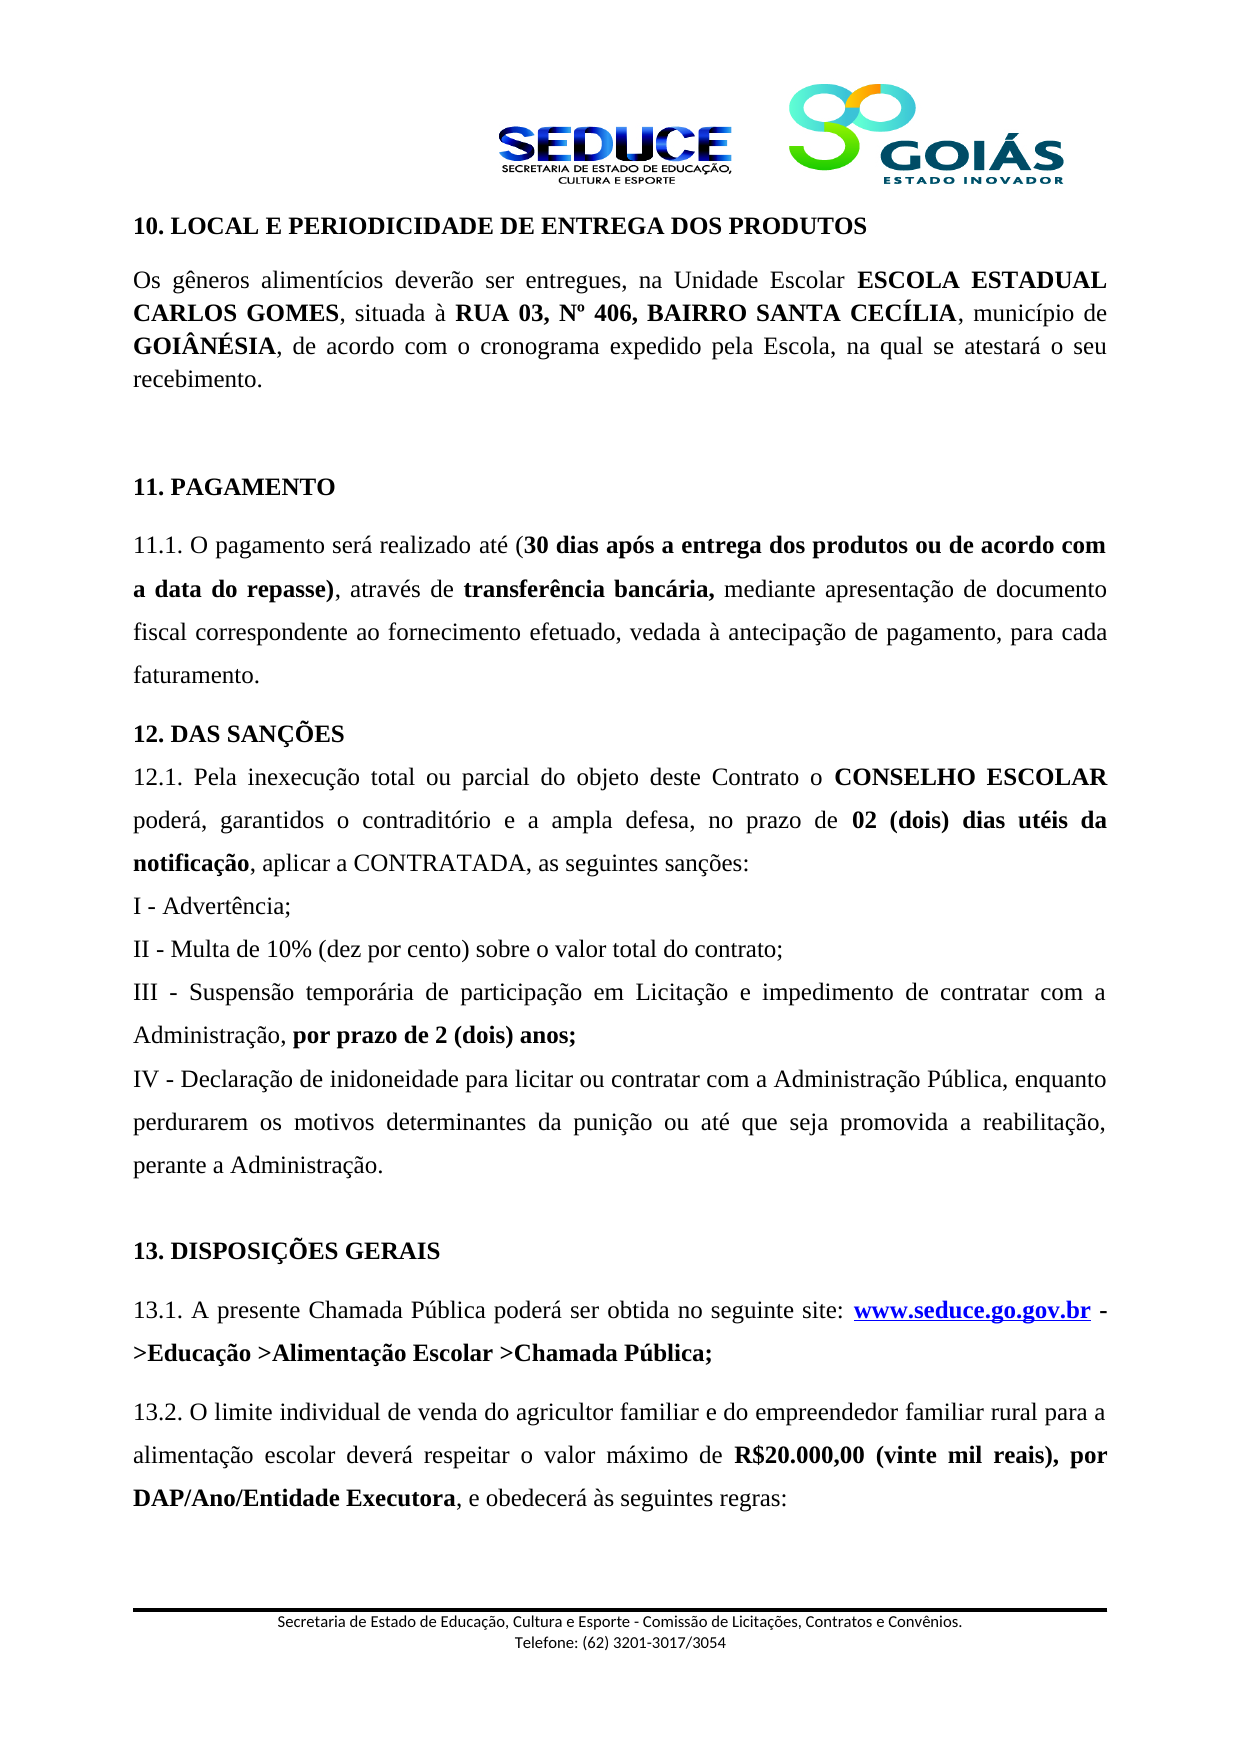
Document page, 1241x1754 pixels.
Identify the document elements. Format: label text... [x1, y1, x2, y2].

text 13.2. O limite individual de venda do agricultor familiar e do empreendedor familiar rural para a alimentação escolar deverá respeitar o valor máximo de R$20.000,00 (vinte mil reais), por DAP/Ano/Entidade Executora, e obedecerá às seguintes regras: [133, 1397, 1107, 1512]
text 10. LOCAL E PERIODICIDADE DE ENTREGA DOS PRODUTOS [133, 211, 1103, 240]
text IV - Declaração de inidoneidade para licitar ou contratar com a Administração Pública, enquanto perdurarem os motivos determinantes da punição ou até que seja promovida a reabilitação, perante a Administração. [133, 1064, 1107, 1179]
text II - Multa de 10% (dez por cento) sobre o valor total do contrato; [133, 934, 1107, 963]
text 13.1. A presente Chamada Pública poderá ser obtida no seguinte site: www.seduce.go.gov.br ->Educação >Alimentação Escolar >Chamada Pública; [133, 1295, 1107, 1367]
text 11.1. O pagamento será realizado até (30 dias após a entrega dos produtos ou de acordo com a data do repasse), através de transferência bancária, mediante apresentação de documento fiscal correspondente ao fornecimento efetuado, vedada à antecipação de pagamento, para cada faturamento. [133, 531, 1107, 689]
text I - Advertência; [133, 891, 1107, 920]
text 13. DISPOSIÇÕES GERAIS [133, 1236, 1107, 1265]
text Os gêneros alimentícios deverão ser entregues, na Unidade Escolar ESCOLA ESTADUAL CARLOS GOMES, situada à RUA 03, Nº 406, BAIRRO SANTA CECÍLIA, município de GOIÂNÉSIA, de acordo com o cronograma expedido pela Escola, na qual se atestará o seu recebimento. [133, 265, 1107, 393]
text 12. DAS SANÇÕES [133, 719, 1107, 747]
text III - Suspensão temporária de participação em Licitação e impedimento de contratar com a Administração, por prazo de 2 (dois) anos; [133, 977, 1107, 1049]
picture [477, 73, 1108, 212]
text 11. PAGAMENTO [133, 472, 1107, 501]
text 12.1. Pela inexecução total ou parcial do objeto deste Contrato o CONSELHO ESCOLAR poderá, garantidos o contraditório e a ampla defesa, no prazo de 02 (dois) dias utéis da notificação, aplicar a CONTRATADA, as seguintes sanções: [133, 762, 1107, 877]
